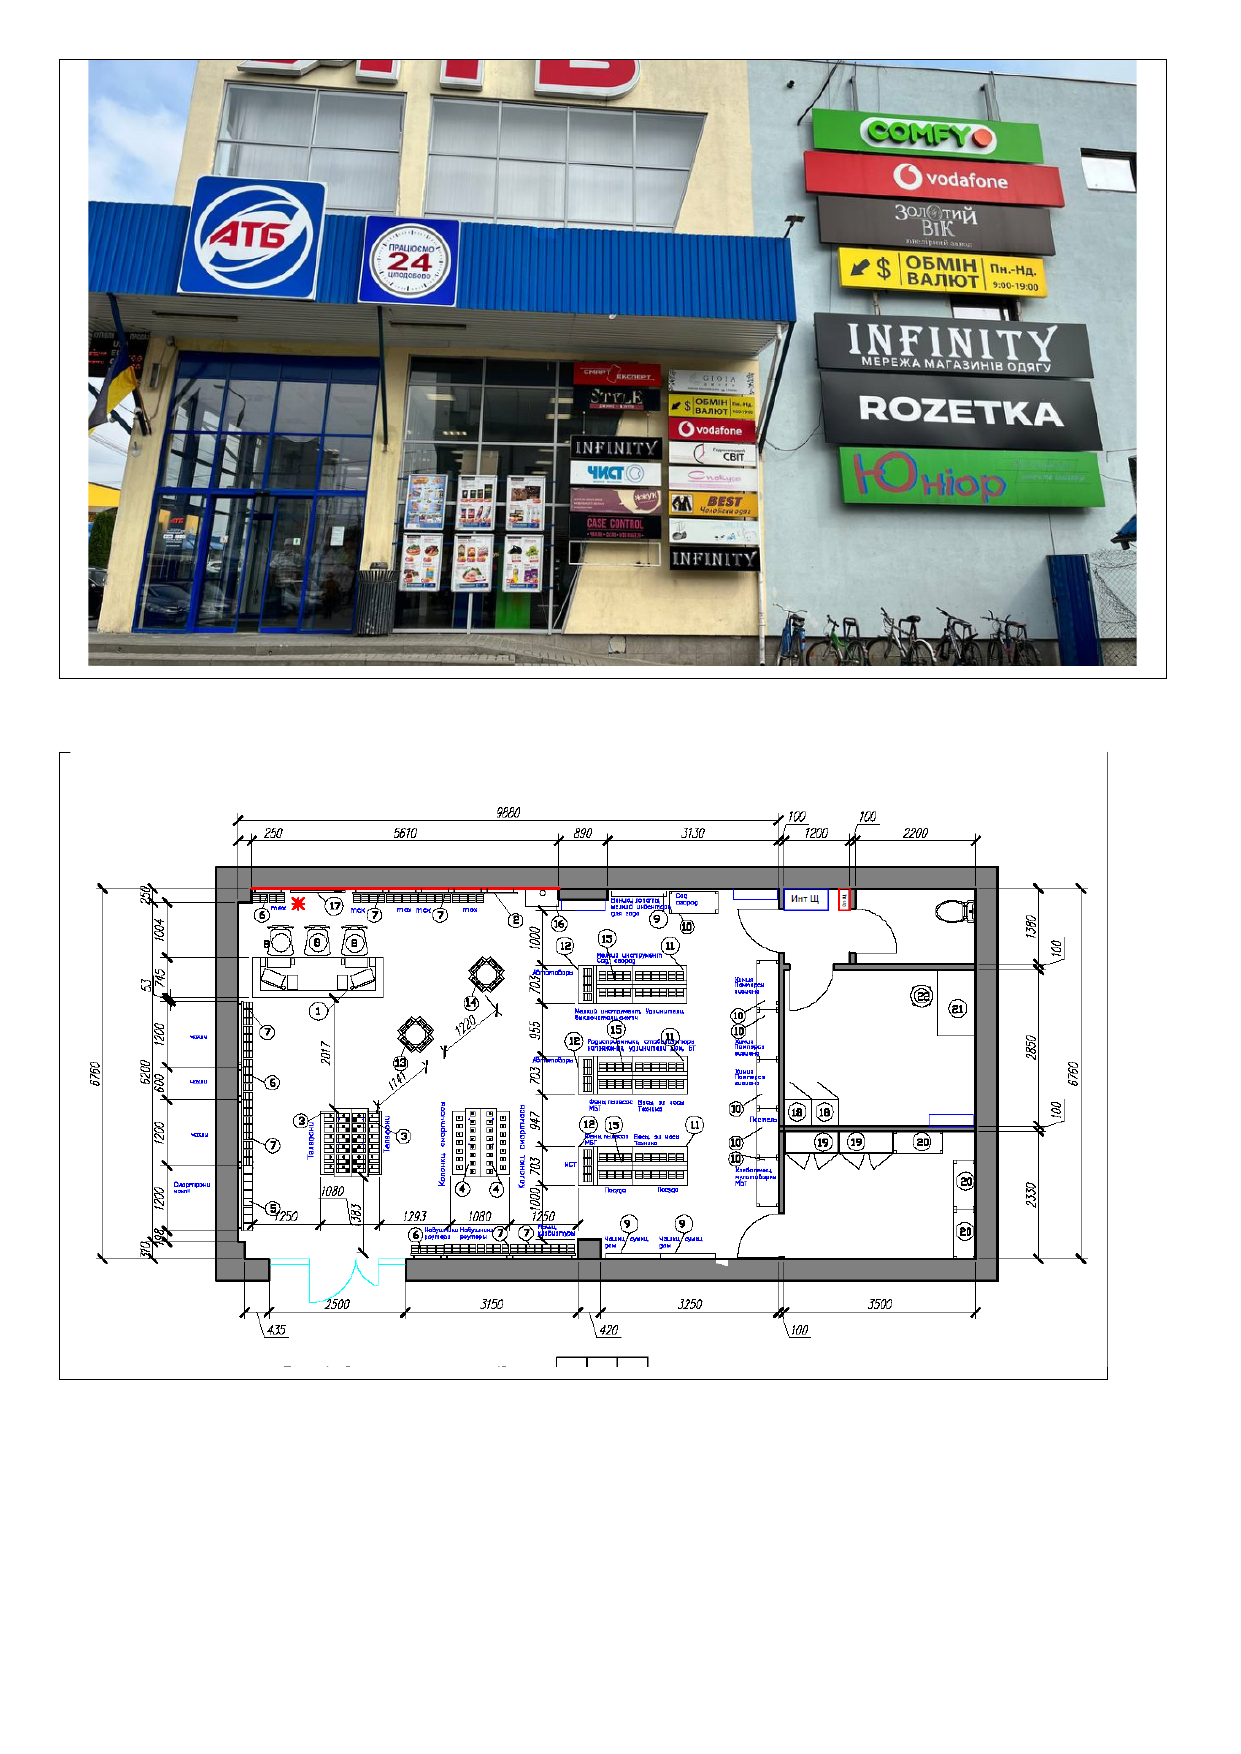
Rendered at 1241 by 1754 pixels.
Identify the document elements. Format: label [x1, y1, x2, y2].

picture [70, 752, 1108, 1367]
table_header [60, 753, 1107, 1379]
picture [88, 60, 1137, 666]
table_header [60, 60, 1166, 678]
